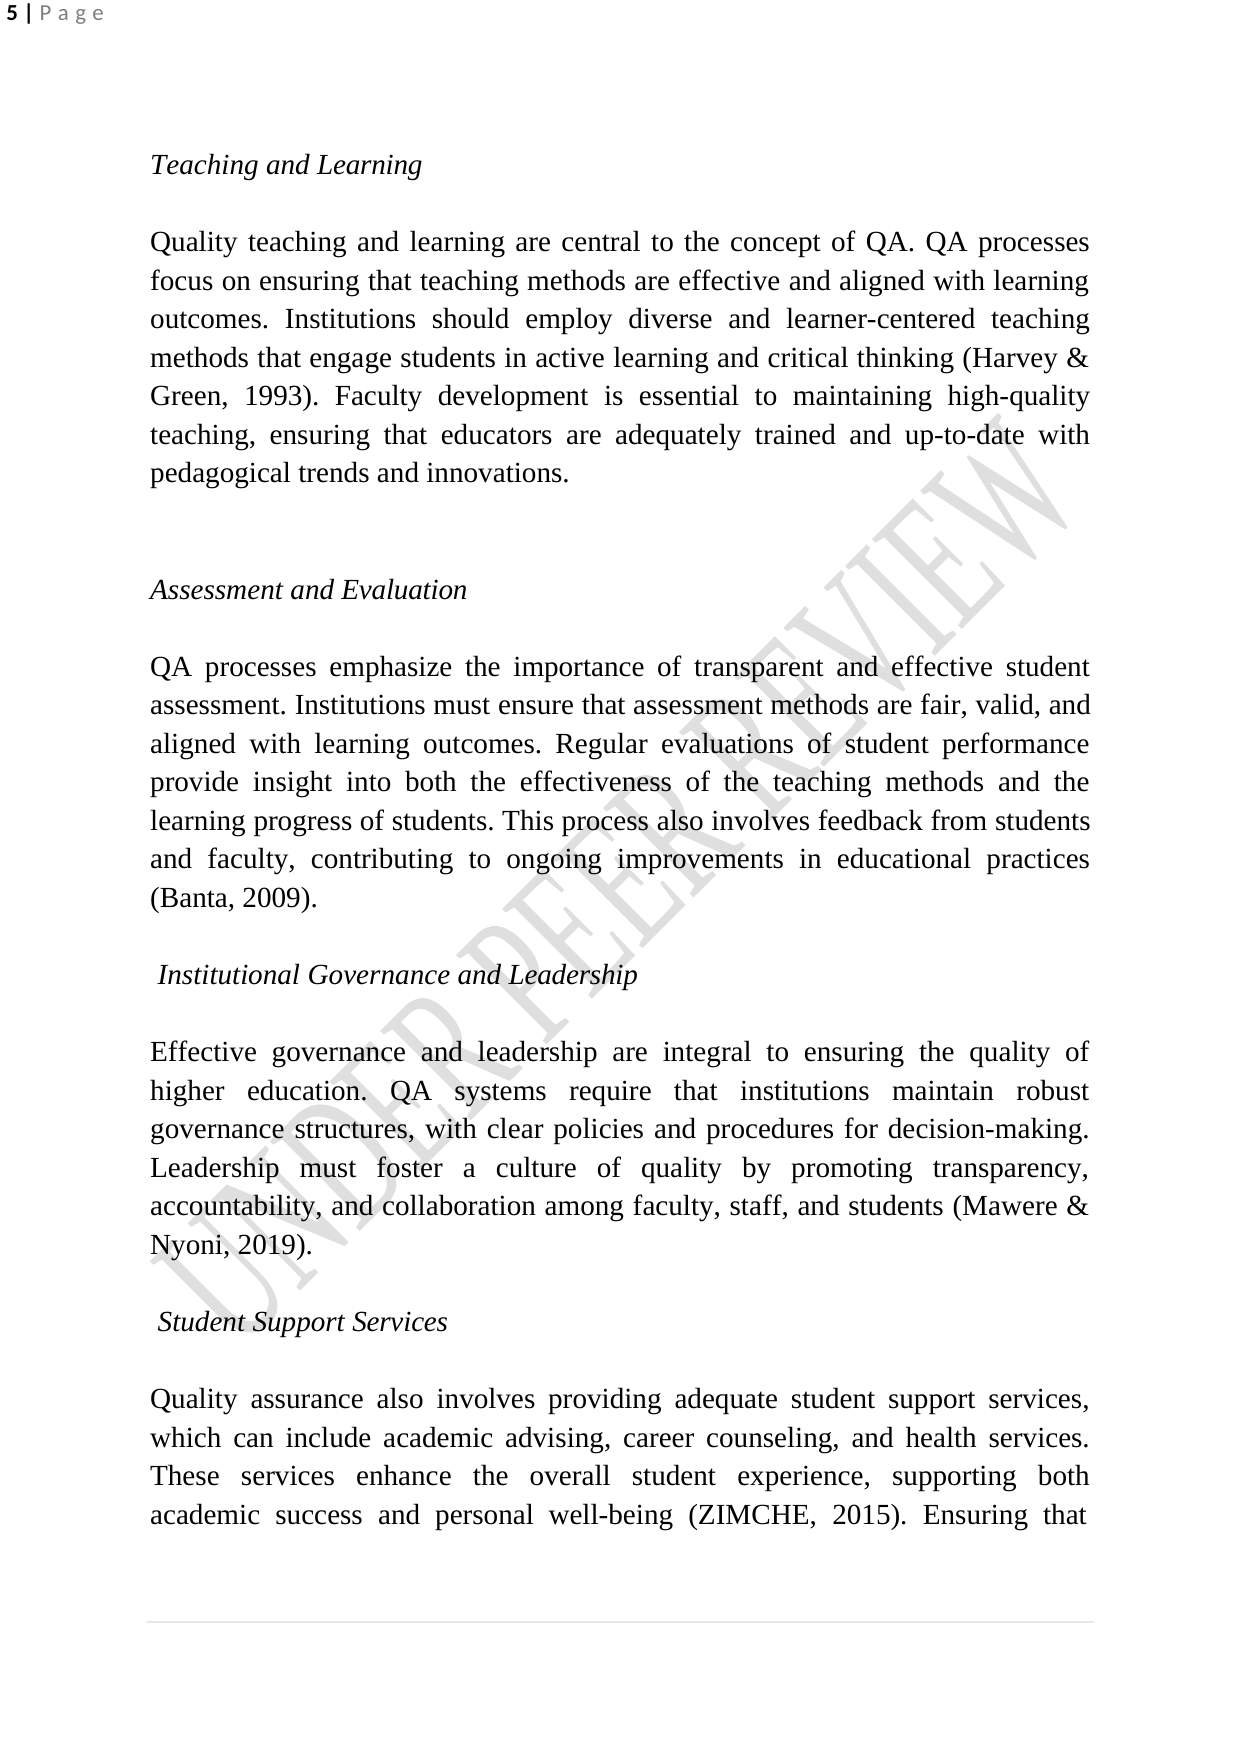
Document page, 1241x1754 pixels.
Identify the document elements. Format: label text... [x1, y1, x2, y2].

text Student Support Services [157, 1304, 1093, 1338]
text Effective governance and leadership are integral to ensuring the quality of higher education. QA systems require that institutions maintain robust governance structures, with clear policies and procedures for decision-making. Leadership must foster a culture of quality by promoting transparency, accountability, and collaboration among faculty, staff, and students (Mawere & Nyoni, 2019). [150, 1034, 1091, 1261]
text QA processes emphasize the importance of transparent and effective student assessment. Institutions must ensure that assessment methods are fair, valid, and aligned with learning outcomes. Regular evaluations of student performance provide insight into both the effectiveness of the teaching methods and the learning progress of students. This process also involves feedback from students and faculty, contributing to ongoing improvements in educational practices (Banta, 2009). [150, 649, 1091, 914]
text Quality teaching and learning are central to the concept of QA. QA processes focus on ensuring that teaching methods are effective and aligned with learning outcomes. Institutions should employ diverse and learner-centered teaching methods that engage students in active learning and critical thinking (Harvey & Green, 1993). Faculty development is essential to maintaining high-quality teaching, ensuring that educators are adequately trained and up-to-date with pedagogical trends and innovations. [150, 224, 1091, 489]
text Assessment and Evaluation [150, 572, 1093, 605]
text Quality assurance also involves providing adequate student support services, which can include academic advising, career counseling, and health services. These services enhance the overall student experience, supporting both academic success and personal well-being (ZIMCHE, 2015). Ensuring that [150, 1381, 1091, 1530]
text Teaching and Learning [150, 147, 1093, 181]
text Institutional Governance and Leadership [157, 957, 1093, 991]
